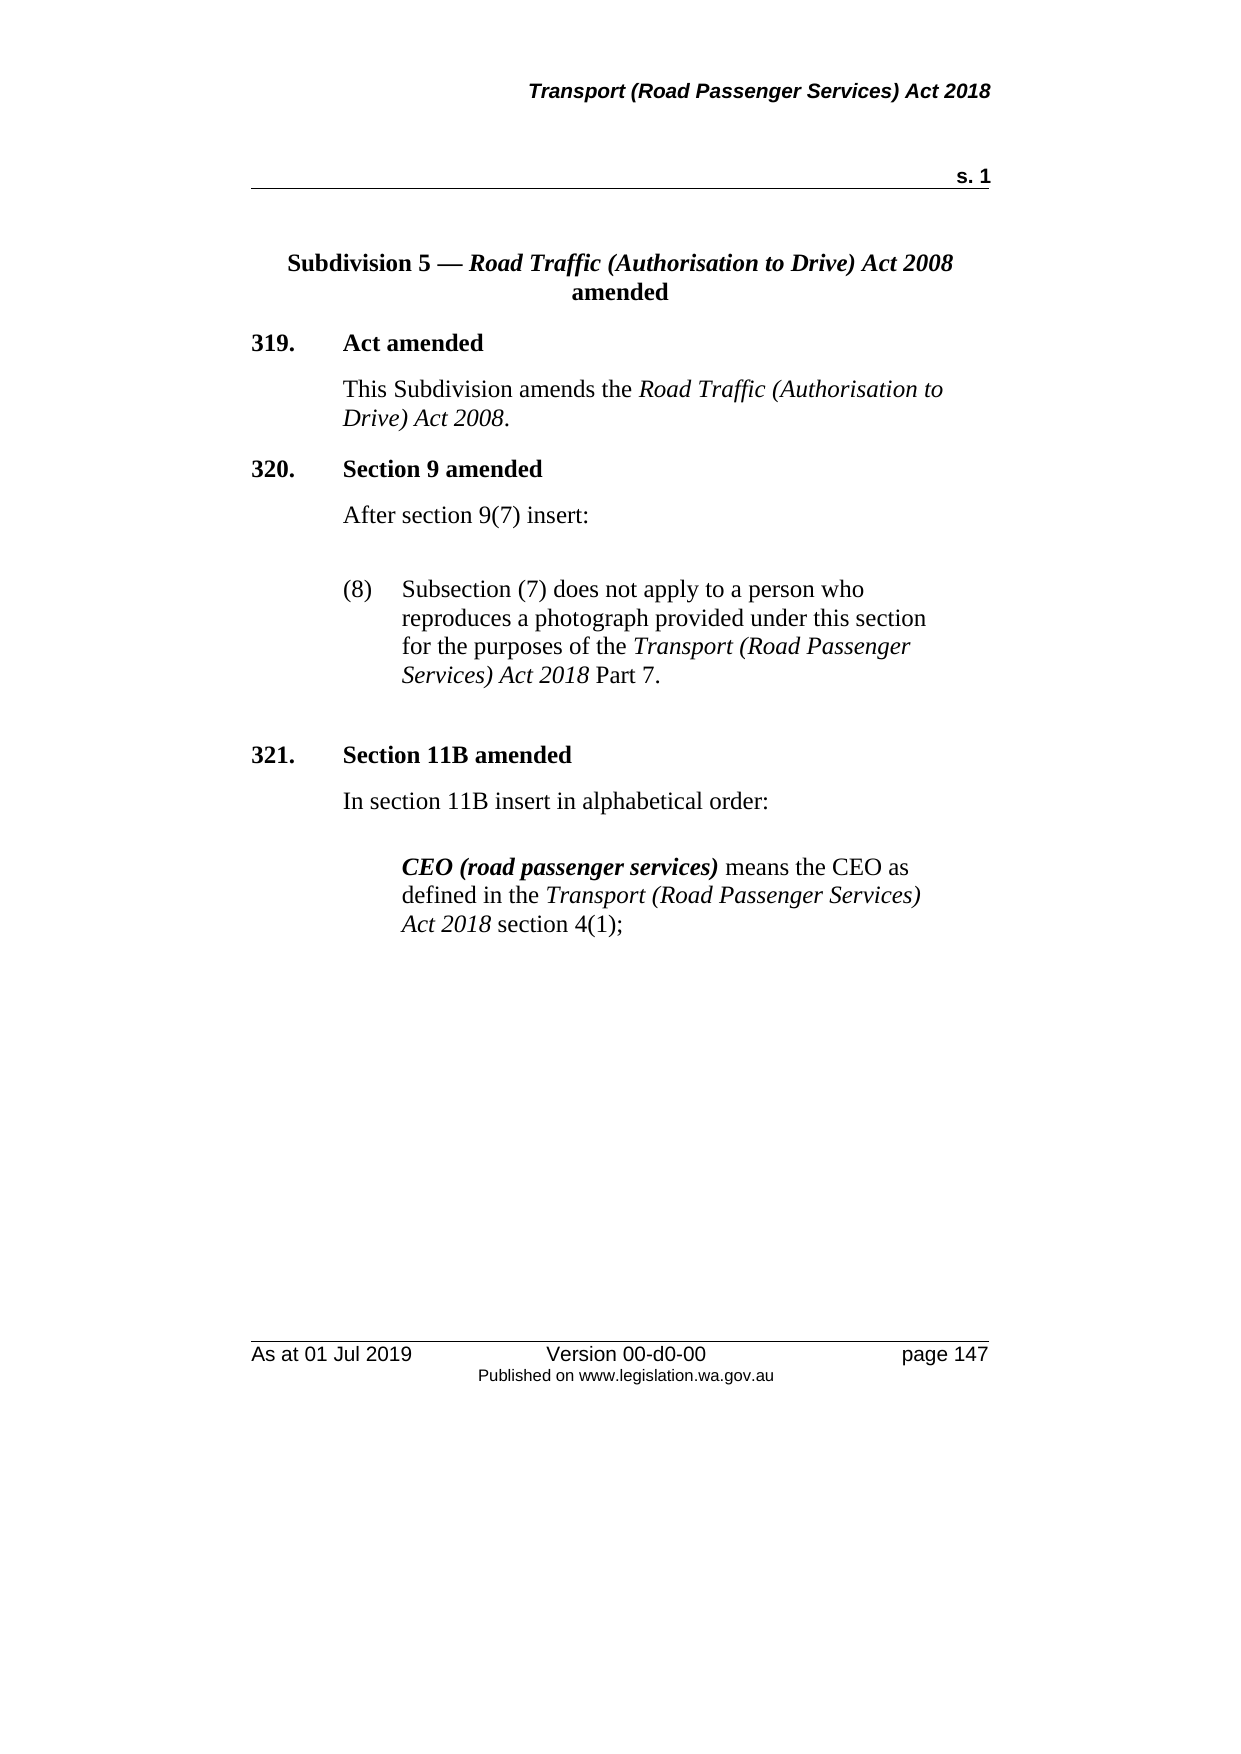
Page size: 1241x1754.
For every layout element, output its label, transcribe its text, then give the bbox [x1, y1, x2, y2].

subtitle Subdivision 5 — Road Traffic (Authorisation to Drive) Act 2008 amended [251, 248, 989, 306]
subtitle 319. Act amended [251, 328, 989, 357]
text After section 9(7) insert: [251, 500, 989, 528]
text (8) Subsection (7) does not apply to a person who reproduces a photograph provided under this section for the purposes of the Transport (Road Passenger Services) Act 2018 Part 7. [313, 574, 959, 689]
text This Subdivision amends the Road Traffic (Authorisation to Drive) Act 2008. [251, 374, 989, 431]
text CEO (road passenger services) means the CEO as defined in the Transport (Road Passenger Services) Act 2018 section 4(1); [310, 852, 959, 938]
subtitle 320. Section 9 amended [251, 454, 989, 483]
subtitle 321. Section 11B amended [251, 741, 989, 769]
text In section 11B insert in alphabetical order: [251, 786, 989, 815]
